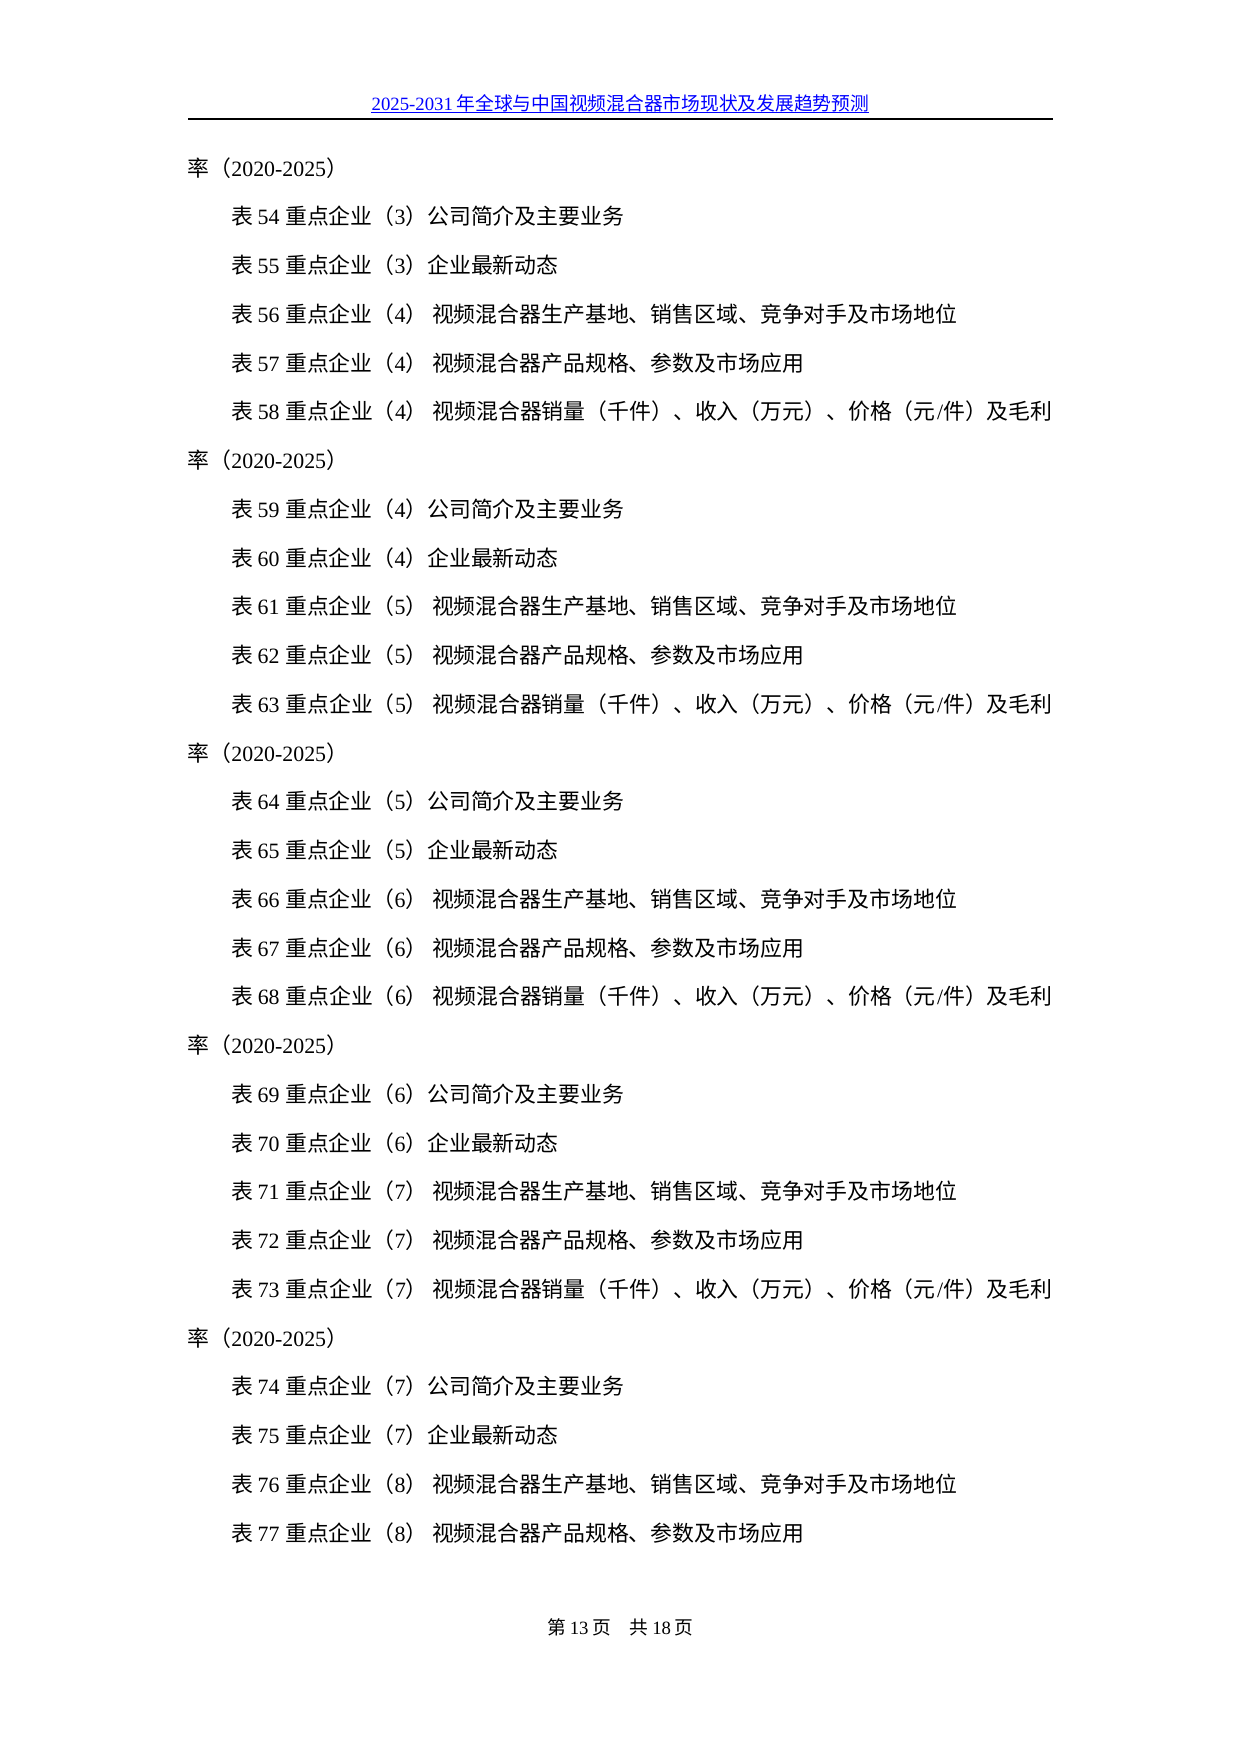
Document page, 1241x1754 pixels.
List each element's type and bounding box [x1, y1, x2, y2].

text [187, 150, 1053, 1548]
